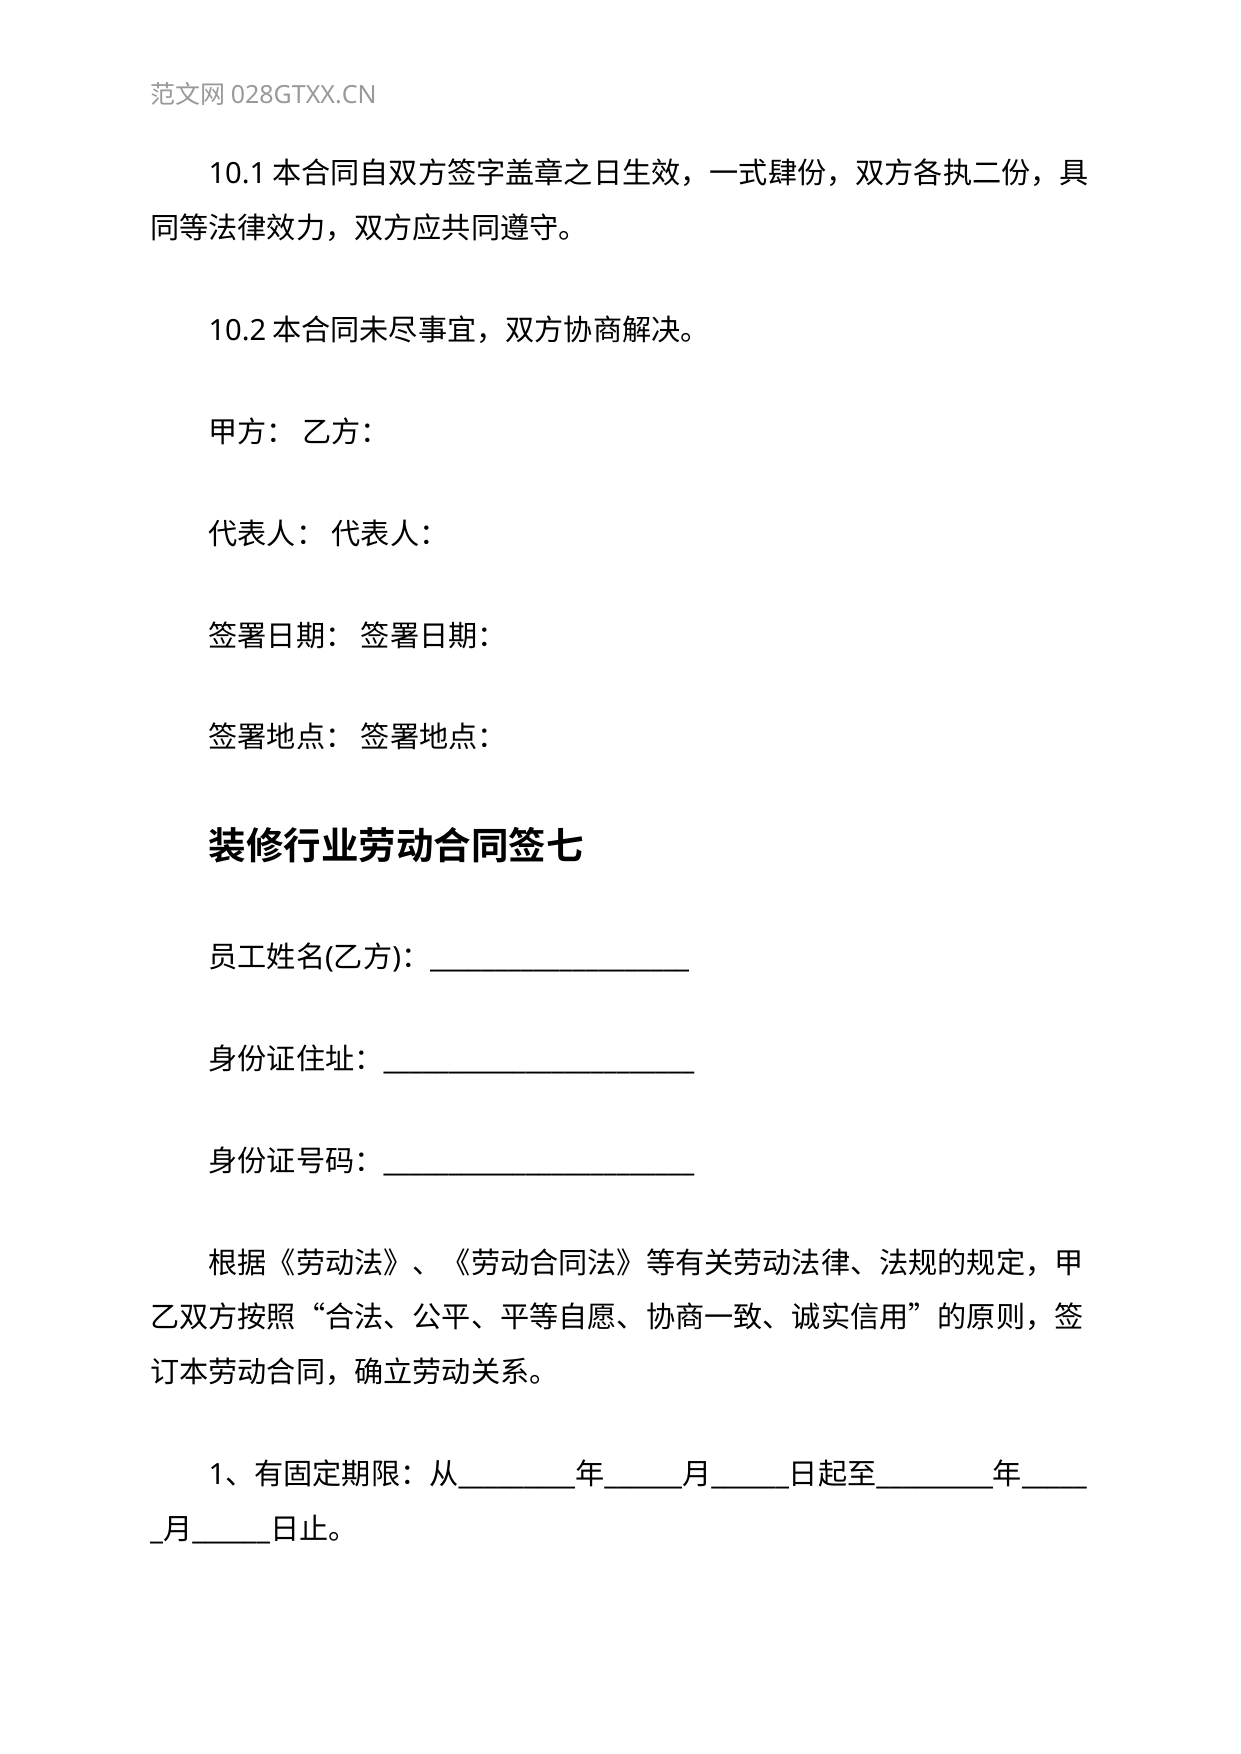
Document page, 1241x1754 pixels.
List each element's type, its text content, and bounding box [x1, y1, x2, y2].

text 身份证住址：________________________ [150, 1035, 1090, 1078]
text 代表人： 代表人： [150, 511, 1090, 553]
text 身份证号码：________________________ [150, 1137, 1090, 1179]
text 员工姓名(乙方)：____________________ [150, 933, 1090, 976]
text 签署地点： 签署地点： [150, 714, 1090, 756]
text 装修行业劳动合同签七 [150, 816, 1090, 870]
text 1、有固定期限：从_________年______月______日起至_________年______月______日止。 [150, 1451, 1090, 1548]
text 根据《劳动法》、《劳动合同法》等有关劳动法律、法规的规定，甲乙双方按照“合法、公平、平等自愿、协商一致、诚实信用”的原则，签订本劳动合同，确立劳动关系。 [150, 1239, 1090, 1391]
text 10.2本合同未尽事宜，双方协商解决。 [150, 307, 1090, 349]
text 签署日期： 签署日期： [150, 612, 1090, 654]
text 10.1本合同自双方签字盖章之日生效，一式肆份，双方各执二份，具同等法律效力，双方应共同遵守。 [150, 150, 1090, 247]
text 甲方： 乙方： [150, 409, 1090, 451]
